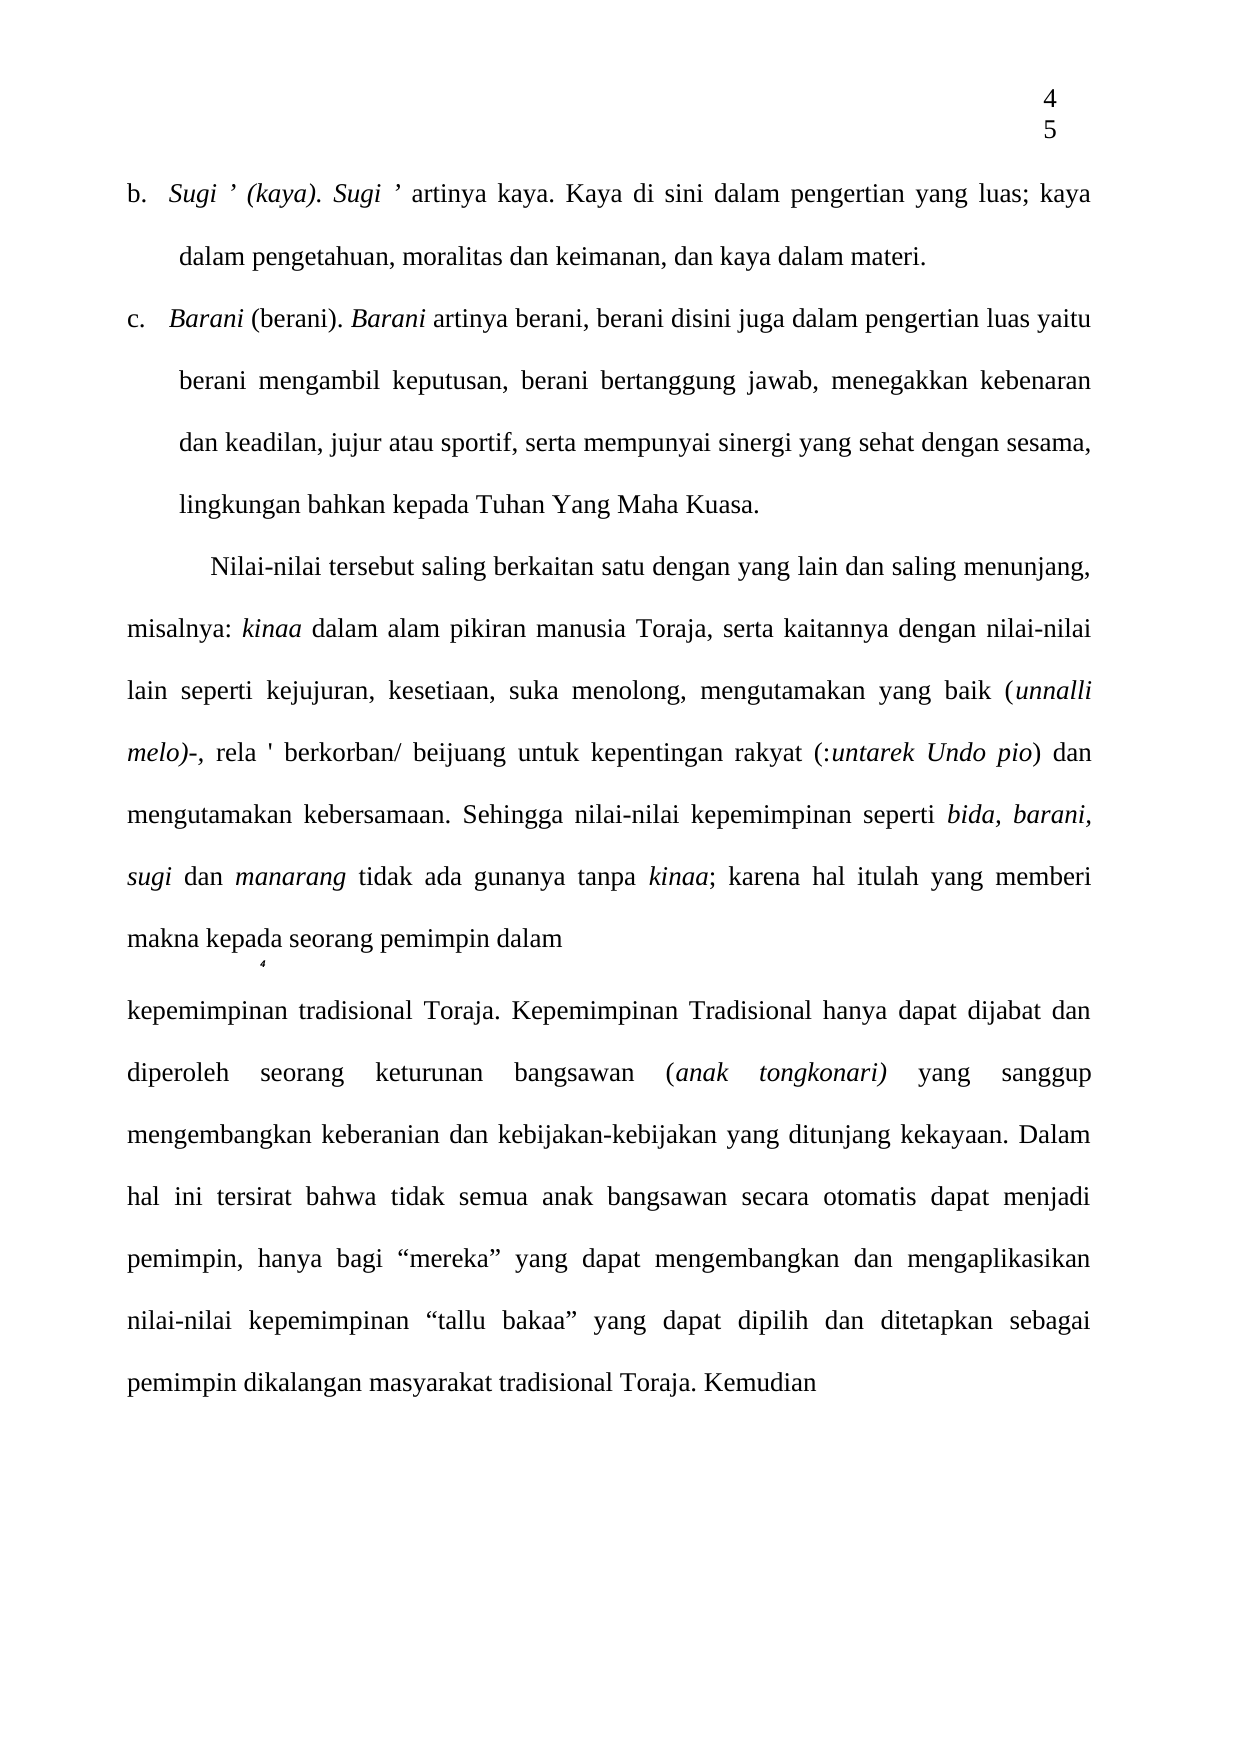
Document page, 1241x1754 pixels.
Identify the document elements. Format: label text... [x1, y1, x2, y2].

text Nilai-nilai tersebut saling berkaitan satu dengan yang lain dan saling menunjang, misalnya: kinaa dalam alam pikiran manusia Toraja, serta kaitannya dengan nilai-nilai lain seperti kejujuran, kesetiaan, suka menolong, mengutamakan yang baik (unnalli melo)-, rela ' berkorban/ beijuang untuk kepentingan rakyat (:untarek Undo pio) dan mengutamakan kebersamaan. Sehingga nilai-nilai kepemimpinan seperti bida, barani, sugi dan manarang tidak ada gunanya tanpa kinaa; karena hal itulah yang memberi makna kepada seorang pemimpin dalam [127, 526, 1092, 960]
list Sugi ’ (kaya). Sugi ’ artinya kaya. Kaya di sini dalam pengertian yang luas; kaya dalam pengetahuan, moralitas dan keimanan, dan kaya dalam materi. [127, 153, 1092, 277]
list Barani (berani). Barani artinya berani, berani disini juga dalam pengertian luas yaitu berani mengambil keputusan, berani bertanggung jawab, menegakkan kebenaran dan keadilan, jujur atau sportif, serta mempunyai sinergi yang sehat dengan sesama, lingkungan bahkan kepada Tuhan Yang Maha Kuasa. [127, 277, 1092, 526]
text kepemimpinan tradisional Toraja. Kepemimpinan Tradisional hanya dapat dijabat dan diperoleh seorang keturunan bangsawan (anak tongkonari) yang sanggup mengembangkan keberanian dan kebijakan-kebijakan yang ditunjang kekayaan. Dalam hal ini tersirat bahwa tidak semua anak bangsawan secara otomatis dapat menjadi pemimpin, hanya bagi “mereka” yang dapat mengembangkan dan mengaplikasikan nilai-nilai kepemimpinan “tallu bakaa” yang dapat dipilih dan ditetapkan sebagai pemimpin dikalangan masyarakat tradisional Toraja. Kemudian [127, 970, 1092, 1404]
